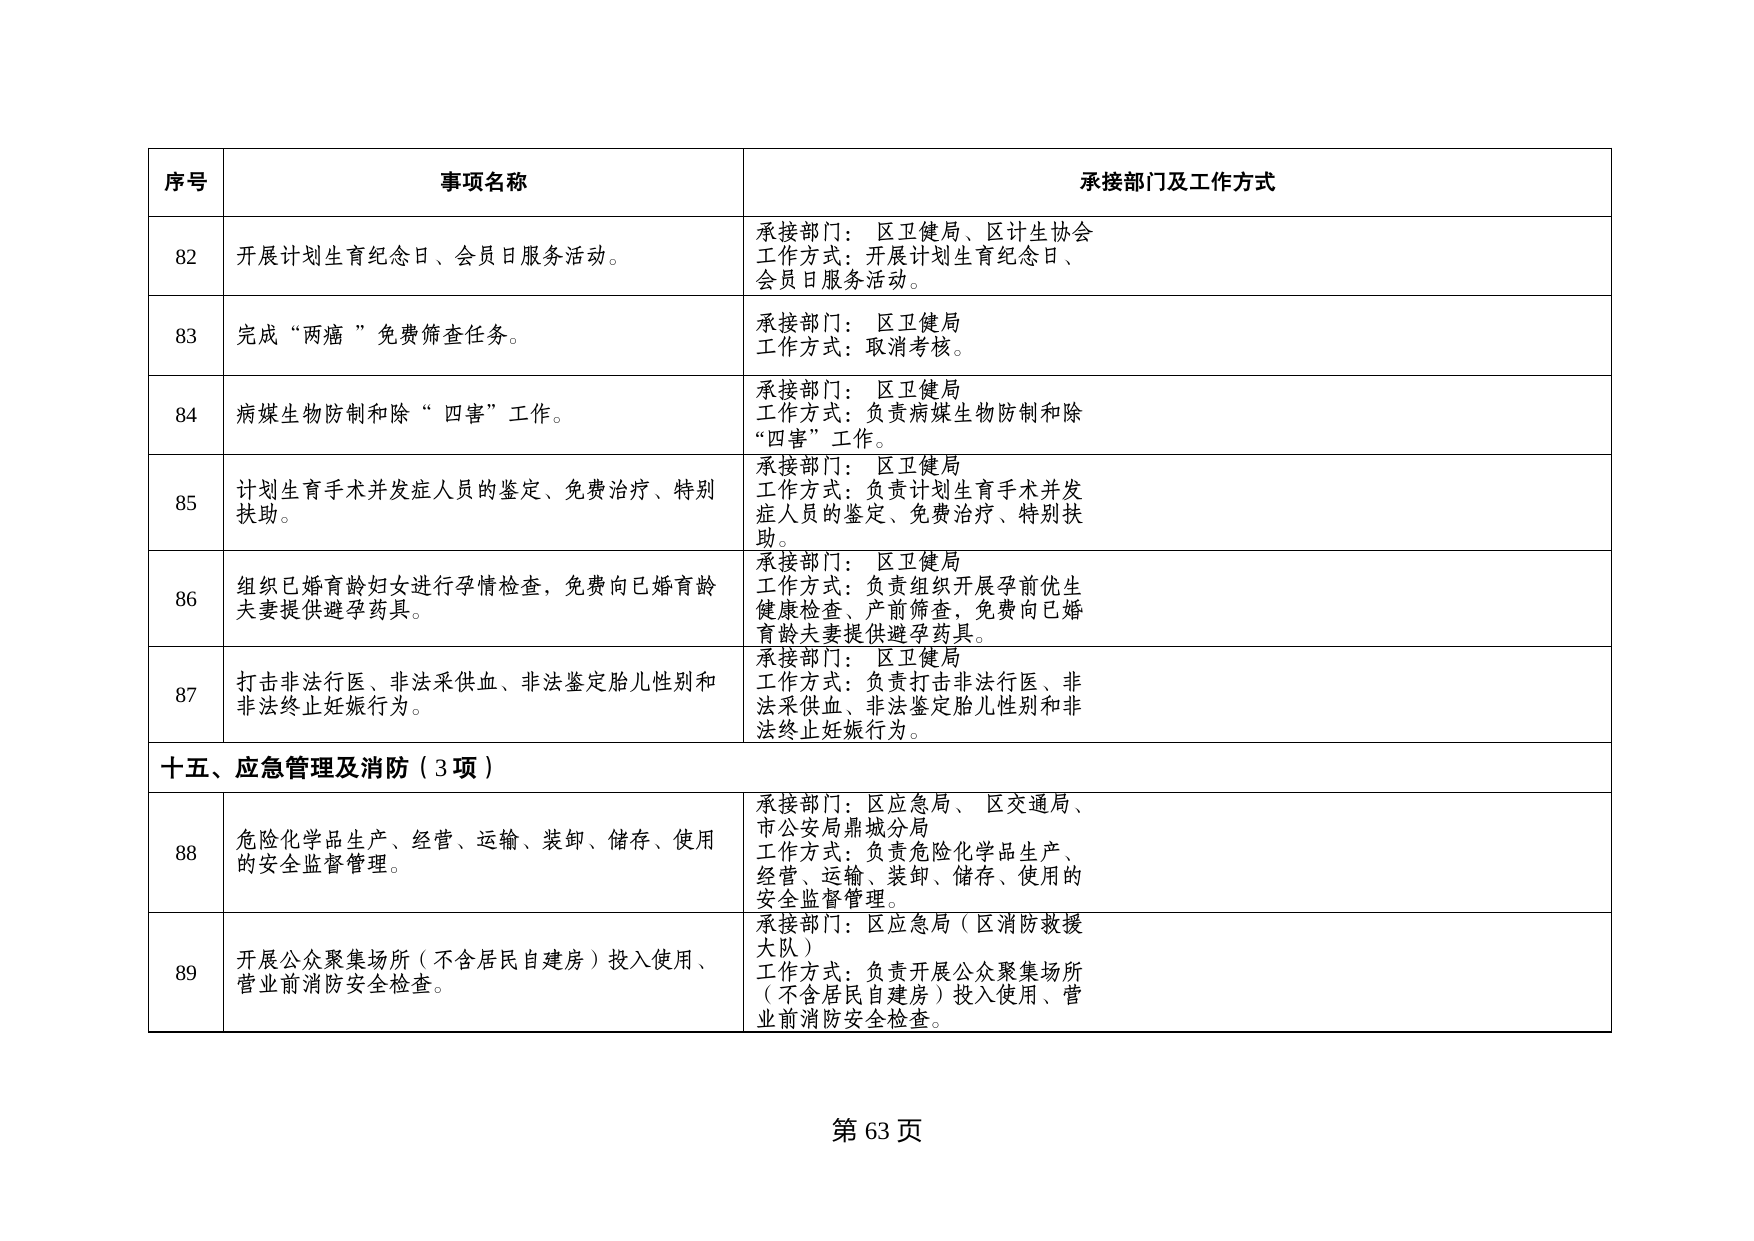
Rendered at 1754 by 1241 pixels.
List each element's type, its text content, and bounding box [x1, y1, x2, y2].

table_cell 89 [149, 913, 223, 1031]
table_cell 十五、应急管理及消防（3项） [149, 743, 1611, 792]
table_cell 组织已婚育龄妇女进行孕情检查，免费向已婚育龄夫妻提供避孕药具。 [224, 551, 743, 646]
table_cell 承接部门： 区卫健局 工作方式：负责组织开展孕前优生 健康检查、产前筛查，免费向已婚 育龄夫妻提供避孕药具。 [744, 551, 1611, 646]
table_cell 承接部门： 区卫健局 工作方式：负责病媒生物防制和除 “四害”工作。 [744, 376, 1611, 454]
table_cell 87 [149, 647, 223, 742]
table_cell 承接部门： 区卫健局 工作方式：负责计划生育手术并发 症人员的鉴定、免费治疗、特别扶 助。 [744, 455, 1611, 550]
table_cell 承接部门：区应急局（区消防救援 大队） 工作方式：负责开展公众聚集场所 （不含居民自建房）投入使用、营 业前消防安全检查。 [744, 913, 1611, 1031]
table_cell 承接部门： 区卫健局 工作方式：取消考核。 [744, 296, 1611, 374]
table_cell 承接部门： 区卫健局 工作方式：负责打击非法行医、非 法采供血、非法鉴定胎儿性别和非 法终止妊娠行为。 [744, 647, 1611, 742]
table_cell 承接部门： 区卫健局、区计生协会 工作方式：开展计划生育纪念日、 会员日服务活动。 [744, 217, 1611, 295]
table_cell 完成“两癌 ”免费筛查任务。 [224, 296, 743, 374]
table_cell 承接部门：区应急局、 区交通局、 市公安局鼎城分局 工作方式：负责危险化学品生产、 经营、运输、装卸、储存、使用的 安全监督管理。 [744, 793, 1611, 912]
table_cell 危险化学品生产、经营、运输、装卸、储存、使用的安全监督管理。 [224, 793, 743, 912]
table_header 事项名称 [224, 149, 743, 216]
table_cell 86 [149, 551, 223, 646]
table_header 序号 [149, 149, 223, 216]
table_cell 开展计划生育纪念日、会员日服务活动。 [224, 217, 743, 295]
table_cell 病媒生物防制和除“ 四害”工作。 [224, 376, 743, 454]
table_cell 打击非法行医、非法采供血、非法鉴定胎儿性别和非法终止妊娠行为。 [224, 647, 743, 742]
table_cell 82 [149, 217, 223, 295]
table_cell 84 [149, 376, 223, 454]
table_cell 83 [149, 296, 223, 374]
table_header 承接部门及工作方式 [744, 149, 1611, 216]
table_cell 计划生育手术并发症人员的鉴定、免费治疗、特别扶助。 [224, 455, 743, 550]
table_cell 88 [149, 793, 223, 912]
table_cell 开展公众聚集场所（不含居民自建房）投入使用、营业前消防安全检查。 [224, 913, 743, 1031]
table_cell 85 [149, 455, 223, 550]
